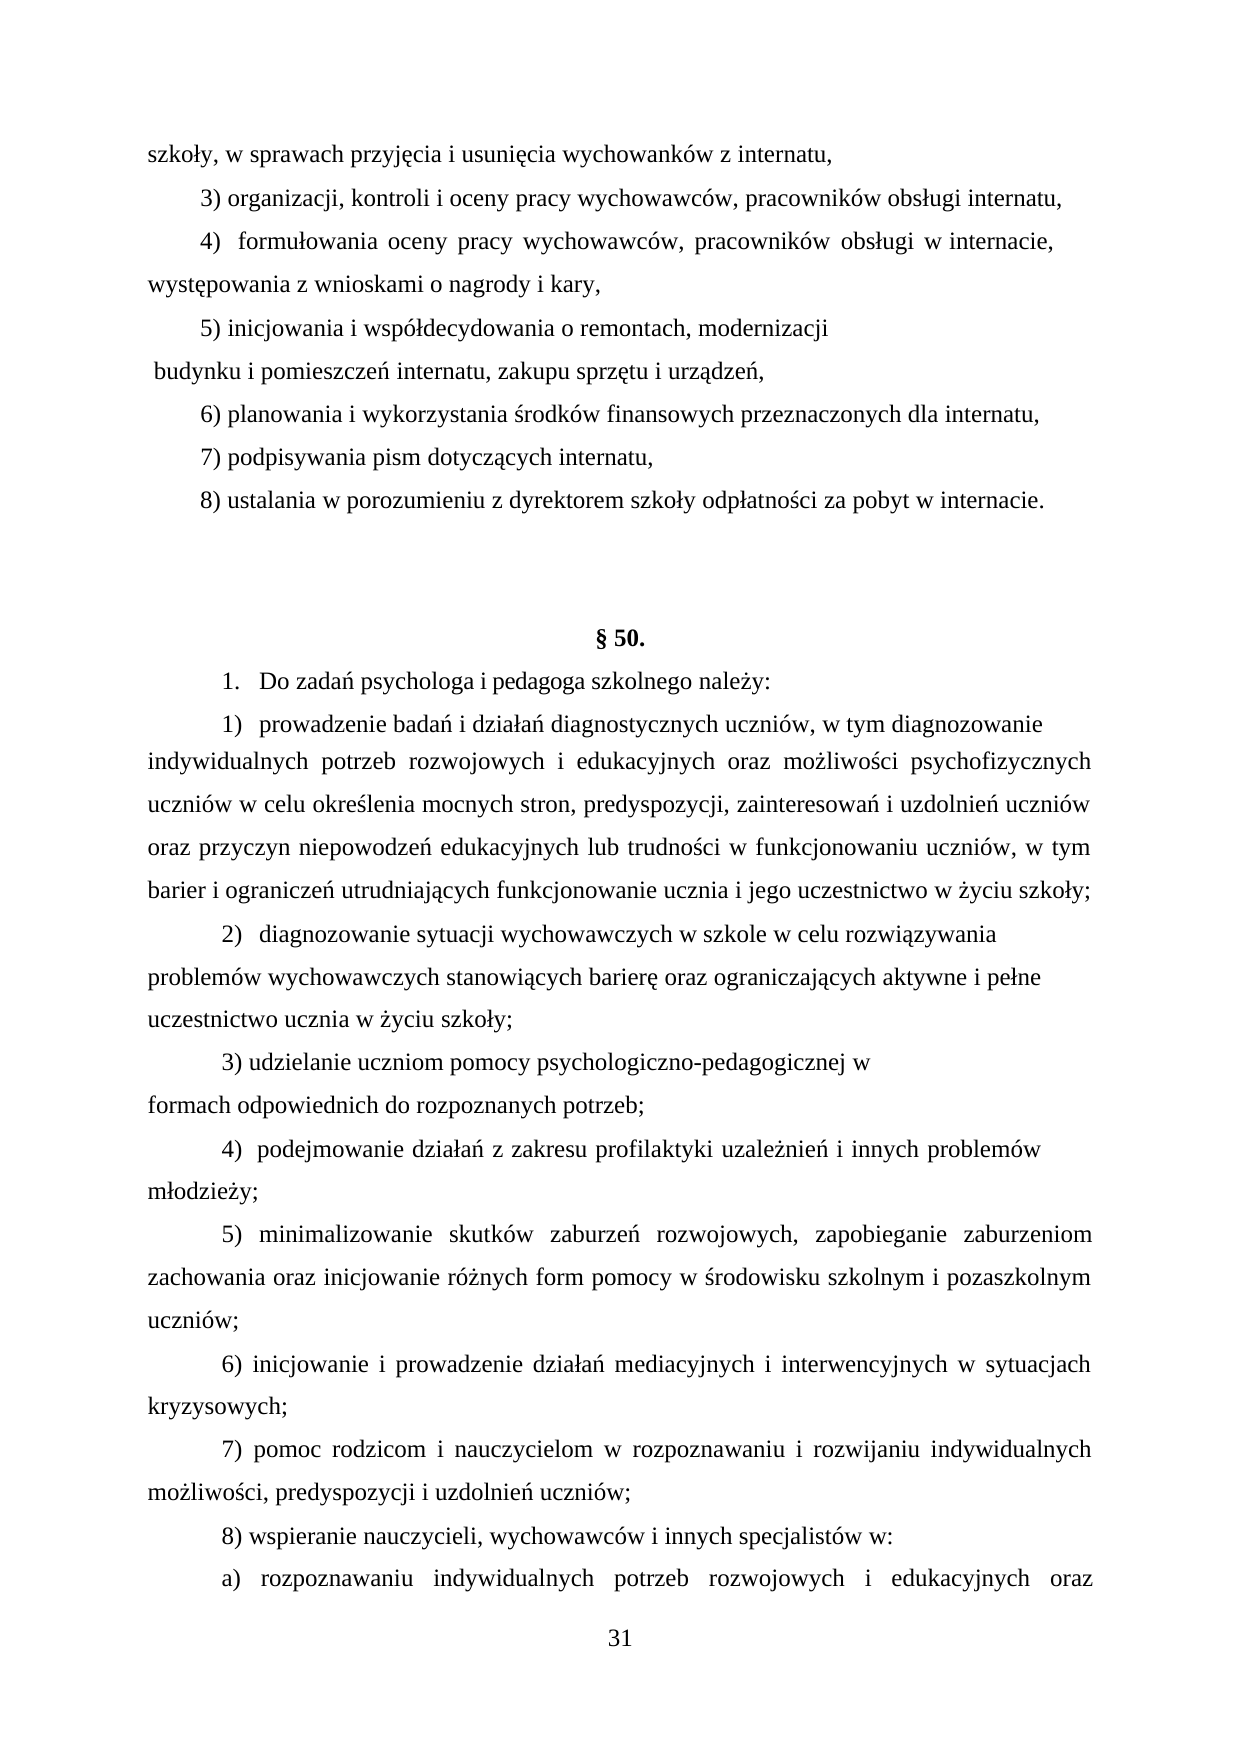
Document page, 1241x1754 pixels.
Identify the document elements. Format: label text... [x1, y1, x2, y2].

list wspieranie nauczycieli, wychowawców i innych specjalistów w: [221, 1521, 1105, 1549]
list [147, 1563, 1093, 1592]
list inicjowanie i prowadzenie działań mediacyjnych i interwencyjnych w sytuacjach kryzysowych; [147, 1349, 1092, 1420]
list diagnozowanie sytuacji wychowawczych w szkole w celu rozwiązywania problemów wychowawczych stanowiących barierę oraz ograniczających aktywne i pełne uczestnictwo ucznia w życiu szkoły; [147, 919, 1092, 1033]
list Do zadań psychologa i pedagoga szkolnego należy: [221, 666, 1105, 695]
list inicjowania i współdecydowania o remontach, modernizacji budynku i pomieszczeń internatu, zakupu sprzętu i urządzeń, [154, 313, 921, 385]
list podejmowanie działań z zakresu profilaktyki uzależnień i innych problemów młodzieży; [147, 1134, 1092, 1205]
list organizacji, kontroli i oceny pracy wychowawców, pracowników obsługi internatu, [200, 183, 1105, 212]
subtitle § 50. [157, 623, 1083, 652]
list formułowania oceny pracy wychowawców, pracowników obsługi w internacie, występowania z wnioskami o nagrody i kary, [147, 226, 1093, 298]
list pomoc rodzicom i nauczycielom w rozpoznawaniu i rozwijaniu indywidualnych możliwości, predyspozycji i uzdolnień uczniów; [147, 1434, 1092, 1506]
list udzielanie uczniom pomocy psychologiczno-pedagogicznej w formach odpowiednich do rozpoznanych potrzeb; [147, 1047, 960, 1119]
list prowadzenie badań i działań diagnostycznych uczniów, w tym diagnozowanie [221, 709, 1105, 738]
list ustalania w porozumieniu z dyrektorem szkoły odpłatności za pobyt w internacie. [200, 485, 1105, 514]
list podpisywania pism dotyczących internatu, [200, 442, 1105, 471]
text indywidualnych potrzeb rozwojowych i edukacyjnych oraz możliwości psychofizycznych uczniów w celu określenia mocnych stron, predyspozycji, zainteresowań i uzdolnień uczniów oraz przyczyn niepowodzeń edukacyjnych lub trudności w funkcjonowaniu uczniów, w tym barier i ograniczeń utrudniających funkcjonowanie ucznia i jego uczestnictwo w życiu szkoły; [147, 746, 1092, 904]
list planowania i wykorzystania środków finansowych przeznaczonych dla internatu, [200, 399, 1105, 428]
list minimalizowanie skutków zaburzeń rozwojowych, zapobieganie zaburzeniom zachowania oraz inicjowanie różnych form pomocy w środowisku szkolnym i pozaszkolnym uczniów; [147, 1219, 1092, 1334]
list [147, 139, 1093, 168]
